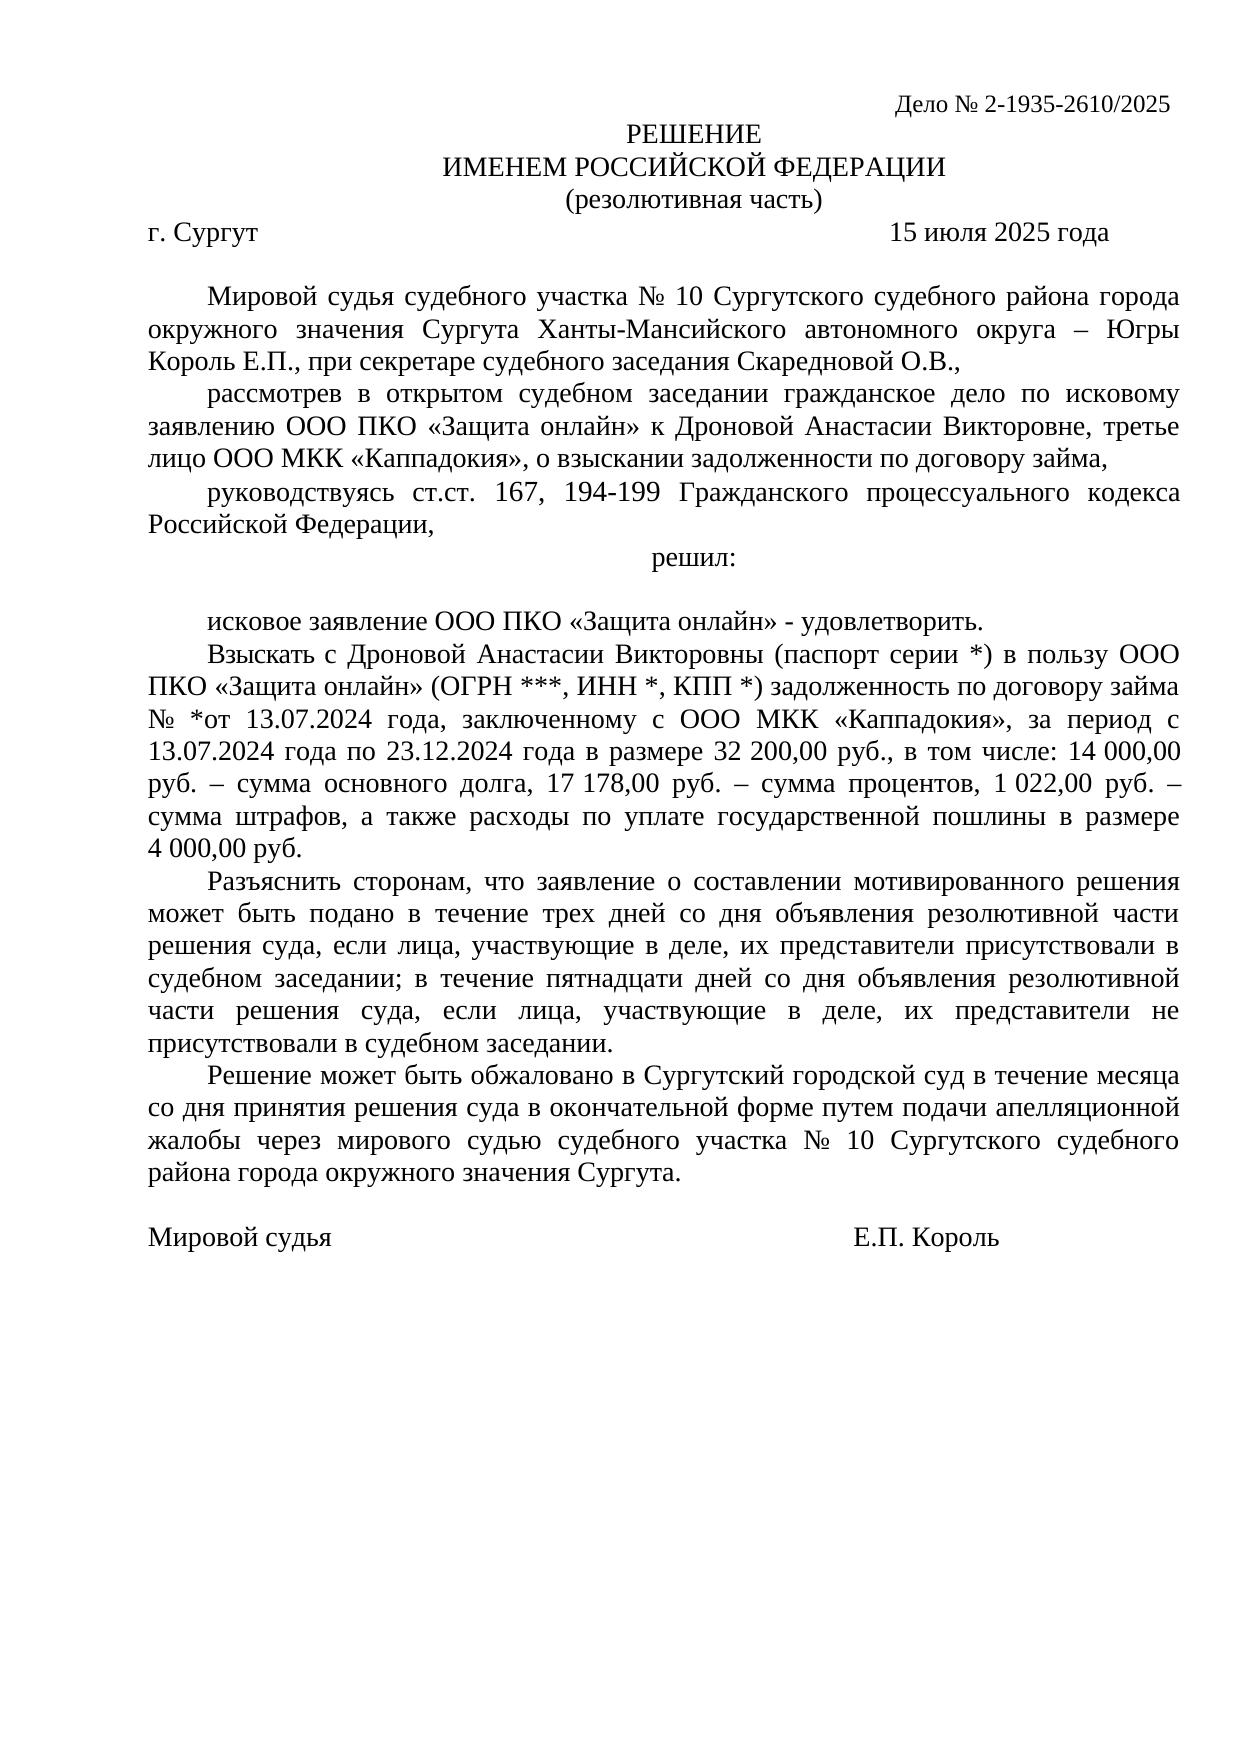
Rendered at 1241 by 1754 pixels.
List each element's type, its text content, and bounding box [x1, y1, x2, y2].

text руководствуясь ст.ст. 167, 194-199 Гражданского процессуального кодекса Российской Федерации, [148, 474, 1181, 540]
text РЕШЕНИЕ [148, 117, 1181, 150]
text решил: [148, 540, 1181, 572]
text Дело № 2-1935-2610/2025 [148, 89, 1181, 117]
text Решение может быть обжаловано в Сургутский городской суд в течение месяца со дня принятия решения суда в окончательной форме путем подачи апелляционной жалобы через мирового судью судебного участка № 10 Сургутского судебного района города окружного значения Сургута. [148, 1058, 1181, 1188]
text Разъяснить сторонам, что заявление о составлении мотивированного решения может быть подано в течение трех дней со дня объявления резолютивной части решения суда, если лица, участвующие в деле, их представители присутствовали в судебном заседании; в течение пятнадцати дней со дня объявления резолютивной части решения суда, если лица, участвующие в деле, их представители не присутствовали в судебном заседании. [148, 864, 1181, 1058]
text ИМЕНЕМ РОССИЙСКОЙ ФЕДЕРАЦИИ [148, 150, 1181, 182]
text Взыскать с Дроновой Анастасии Викторовны (паспорт серии *) в пользу ООО ПКО «Защита онлайн» (ОГРН ***, ИНН *, КПП *) задолженность по договору займа № *от 13.07.2024 года, заключенному с ООО МКК «Каппадокия», за период с 13.07.2024 года по 23.12.2024 года в размере 32 200,00 руб., в том числе: 14 000,00 руб. – сумма основного долга, 17 178,00 руб. – сумма процентов, 1 022,00 руб. – сумма штрафов, а также расходы по уплате государственной пошлины в размере 4 000,00 руб. [148, 637, 1181, 864]
text исковое заявление ООО ПКО «Защита онлайн» - удовлетворить. [148, 604, 1181, 637]
text (резолютивная часть) [148, 182, 1181, 214]
text рассмотрев в открытом судебном заседании гражданское дело по исковому заявлению ООО ПКО «Защита онлайн» к Дроновой Анастасии Викторовне, третье лицо ООО МКК «Каппадокия», о взыскании задолженности по договору займа, [148, 377, 1181, 474]
text г. Сургут 15 июля 2025 года [148, 214, 1181, 247]
text Мировой судья Е.П. Король [148, 1220, 1181, 1252]
text Мировой судья судебного участка № 10 Сургутского судебного района города окружного значения Сургута Ханты-Мансийского автономного округа – Югры Король Е.П., при секретаре судебного заседания Скаредновой О.В., [148, 279, 1181, 377]
